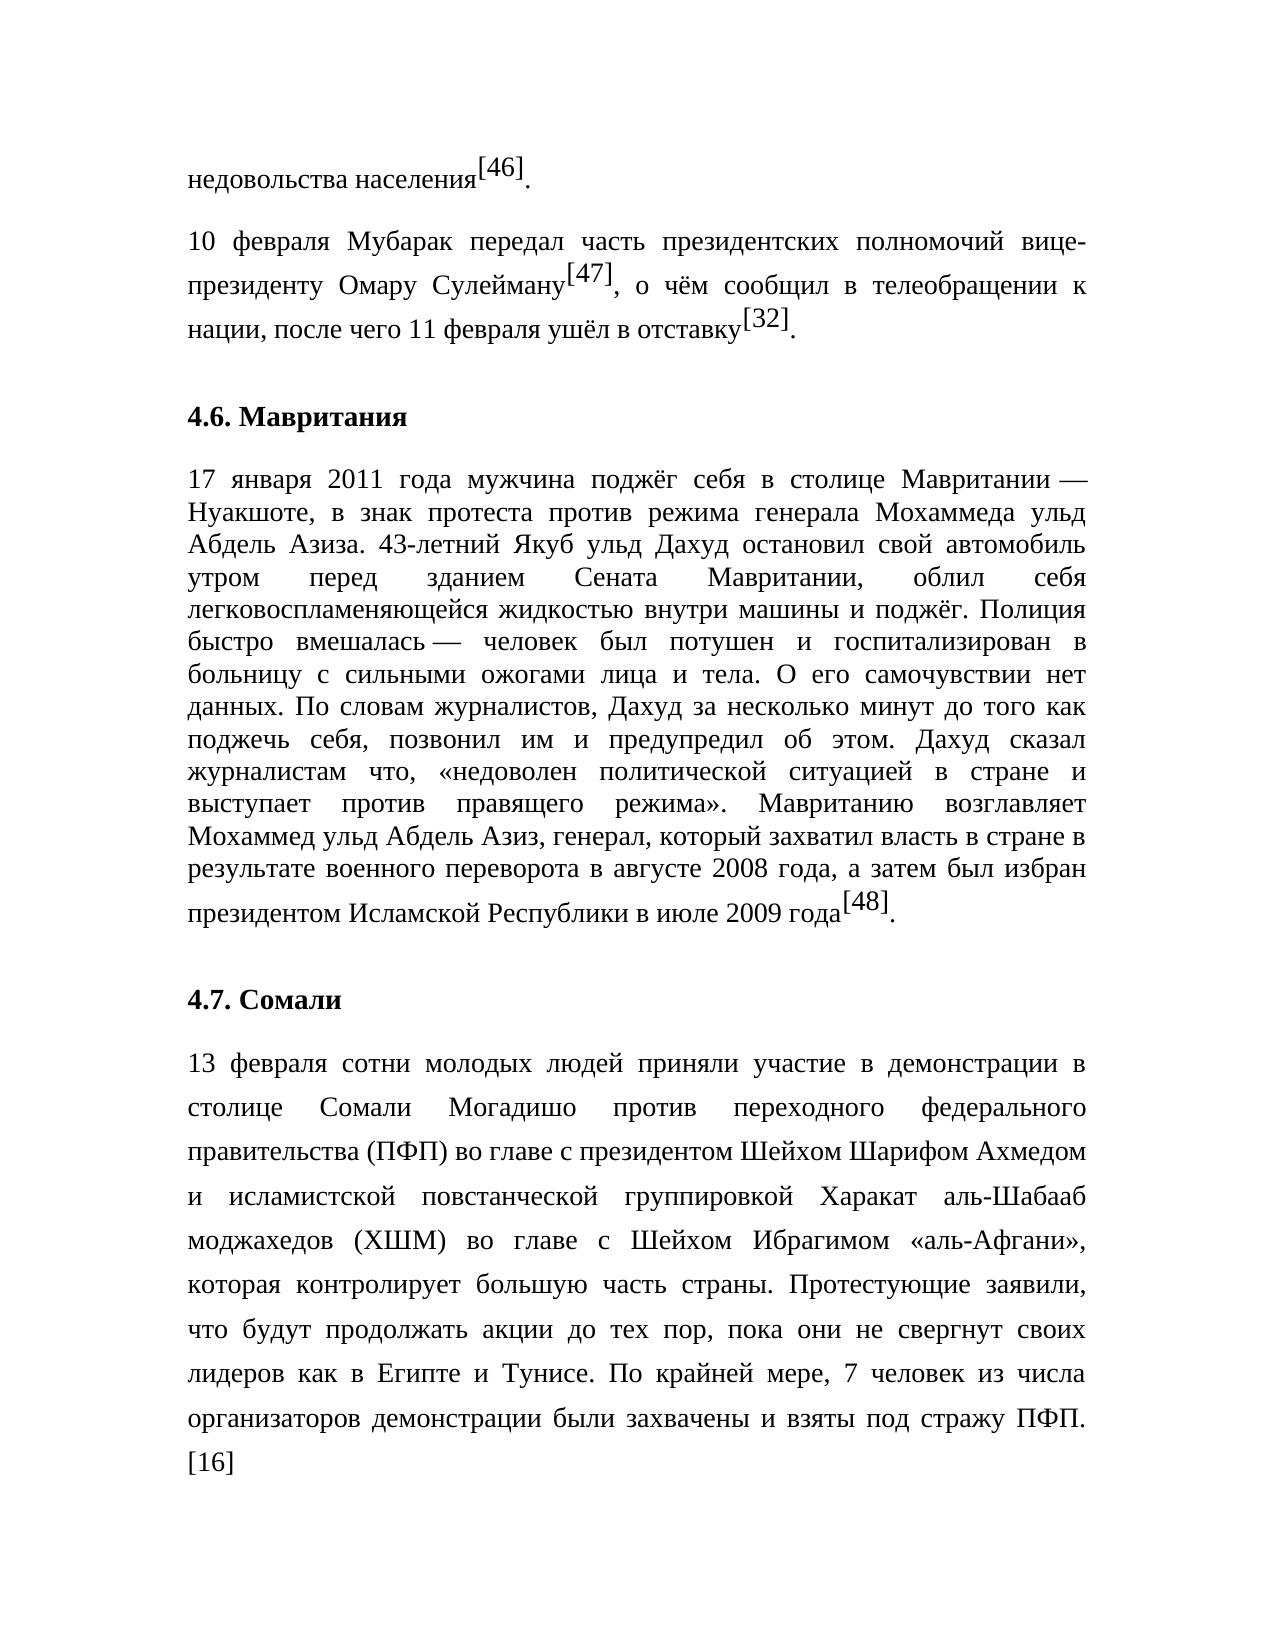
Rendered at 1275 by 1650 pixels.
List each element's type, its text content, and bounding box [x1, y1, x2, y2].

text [187, 150, 1087, 194]
list 4.6. Мавритания [187, 399, 1087, 433]
text 10 февраля Мубарак передал часть президентских полномочий вице-президенту Омару Сулейману[47], о чём сообщил в телеобращении к нации, после чего 11 февраля ушёл в отставку[32]. [187, 224, 1087, 345]
text 17 января 2011 года мужчина поджёг себя в столице Мавритании — Нуакшоте, в знак протеста против режима генерала Мохаммеда ульд Абдель Азиза. 43-летний Якуб ульд Дахуд остановил свой автомобиль утром перед зданием Сената Мавритании, облил себя легковоспламеняющейся жидкостью внутри машины и поджёг. Полиция быстро вмешалась — человек был потушен и госпитализирован в больницу с сильными ожогами лица и тела. О его самочувствии нет данных. По словам журналистов, Дахуд за несколько минут до того как поджечь себя, позвонил им и предупредил об этом. Дахуд сказал журналистам что, «недоволен политической ситуацией в стране и выступает против правящего режима». Мавританию возглавляет Мохаммед ульд Абдель Азиз, генерал, который захватил власть в стране в результате военного переворота в августе 2008 года, а затем был избран президентом Исламской Республики в июле 2009 года[48]. [187, 462, 1087, 928]
text 13 февраля сотни молодых людей приняли участие в демонстрации в столице Сомали Могадишо против переходного федерального правительства (ПФП) во главе с президентом Шейхом Шарифом Ахмедом и исламистской повстанческой группировкой Харакат аль-Шабааб моджахедов (ХШМ) во главе с Шейхом Ибрагимом «аль-Афгани», которая контролирует большую часть страны. Протестующие заявили, что будут продолжать акции до тех пор, пока они не свергнут своих лидеров как в Египте и Тунисе. По крайней мере, 7 человек из числа организаторов демонстрации были захвачены и взяты под стражу ПФП.[16] [187, 1046, 1087, 1489]
list 4.7. Сомали [187, 982, 1087, 1016]
